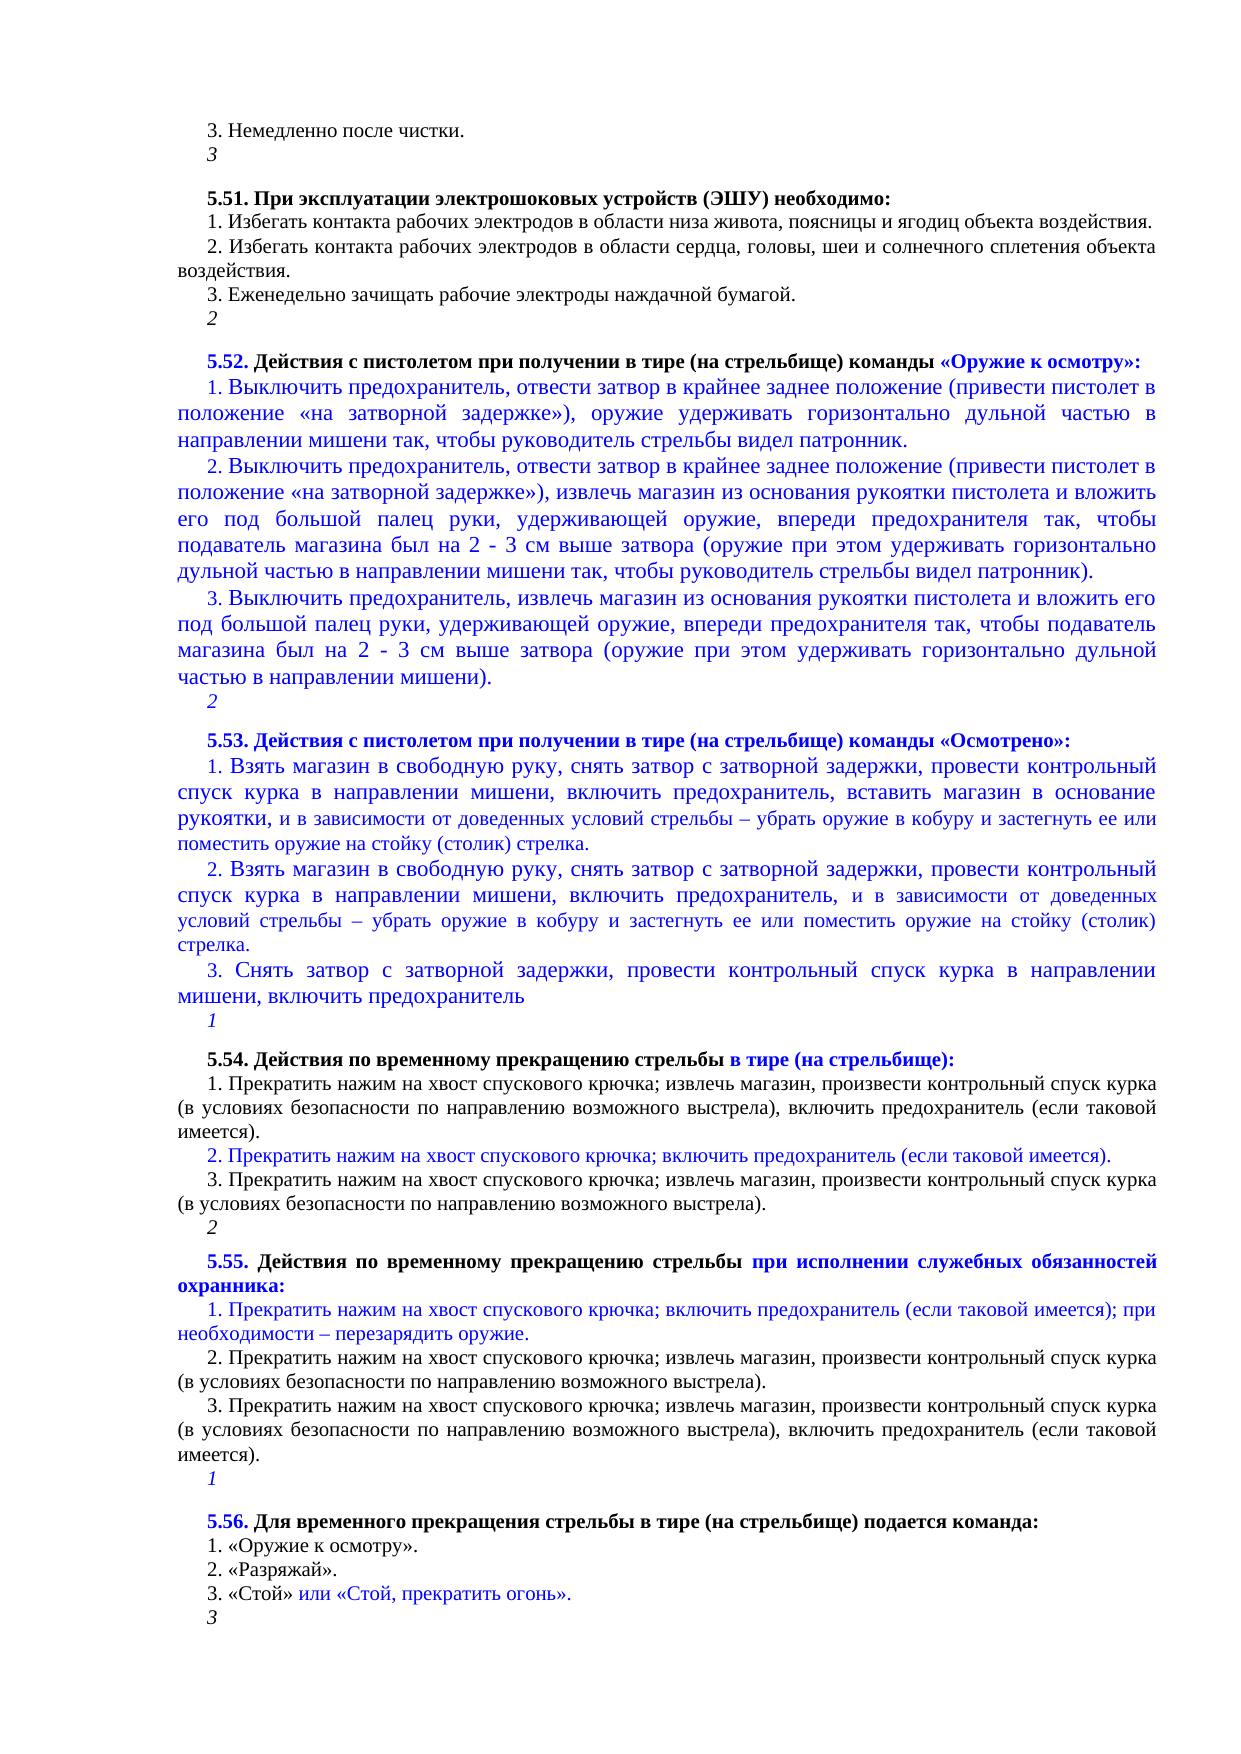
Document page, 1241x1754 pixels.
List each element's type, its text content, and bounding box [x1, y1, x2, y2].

text 3 [177, 1605, 1158, 1629]
text 3. Немедленно после чистки. [177, 118, 1158, 142]
text 2. Взять магазин в свободную руку, снять затвор с затворной задержки, провести контрольный спуск курка в направлении мишени, включить предохранитель, и в зависимости от доведенных условий стрельбы – убрать оружие в кобуру и застегнуть ее или поместить оружие на стойку (столик) стрелка. [177, 855, 1158, 956]
text 1. Взять магазин в свободную руку, снять затвор с затворной задержки, провести контрольный спуск курка в направлении мишени, включить предохранитель, вставить магазин в основание рукоятки, и в зависимости от доведенных условий стрельбы – убрать оружие в кобуру и застегнуть ее или поместить оружие на стойку (столик) стрелка. [177, 752, 1158, 855]
text 1. Прекратить нажим на хвост спускового крючка; извлечь магазин, произвести контрольный спуск курка (в условиях безопасности по направлению возможного выстрела), включить предохранитель (если таковой имеется). [177, 1071, 1158, 1143]
text 3. Выключить предохранитель, извлечь магазин из основания рукоятки пистолета и вложить его под большой палец руки, удерживающей оружие, впереди предохранителя так, чтобы подаватель магазина был на 2 - 3 см выше затвора (оружие при этом удерживать горизонтально дульной частью в направлении мишени). [177, 584, 1158, 689]
text 3. Прекратить нажим на хвост спускового крючка; извлечь магазин, произвести контрольный спуск курка (в условиях безопасности по направлению возможного выстрела). [177, 1167, 1158, 1215]
text 1. Прекратить нажим на хвост спускового крючка; включить предохранитель (если таковой имеется); при необходимости – перезарядить оружие. [177, 1297, 1158, 1345]
text 2 [177, 689, 1158, 713]
text 1 [177, 1466, 1158, 1489]
text 2. Прекратить нажим на хвост спускового крючка; извлечь магазин, произвести контрольный спуск курка (в условиях безопасности по направлению возможного выстрела). [177, 1345, 1158, 1393]
text 2. Прекратить нажим на хвост спускового крючка; включить предохранитель (если таковой имеется). [177, 1143, 1158, 1167]
text 2 [177, 306, 1158, 330]
text 2. Выключить предохранитель, отвести затвор в крайнее заднее положение (привести пистолет в положение «на затворной задержке»), извлечь магазин из основания рукоятки пистолета и вложить его под большой палец руки, удерживающей оружие, впереди предохранителя так, чтобы подаватель магазина был на 2 - 3 см выше затвора (оружие при этом удерживать горизонтально дульной частью в направлении мишени так, чтобы руководитель стрельбы видел патронник). [177, 452, 1158, 584]
text 1. Выключить предохранитель, отвести затвор в крайнее заднее положение (привести пистолет в положение «на затворной задержке»), оружие удерживать горизонтально дульной частью в направлении мишени так, чтобы руководитель стрельбы видел патронник. [177, 373, 1158, 452]
text 1. Избегать контакта рабочих электродов в области низа живота, поясницы и ягодиц объекта воздействия. [177, 209, 1158, 233]
text 5.53. Действия с пистолетом при получении в тире (на стрельбище) команды «Осмотрено»: [177, 728, 1158, 752]
text 3. Снять затвор с затворной задержки, провести контрольный спуск курка в направлении мишени, включить предохранитель [177, 956, 1158, 1008]
text 5.56. Для временного прекращения стрельбы в тире (на стрельбище) подается команда: [177, 1509, 1158, 1533]
text 1 [177, 1008, 1158, 1032]
text 2 [177, 1215, 1158, 1239]
text 3. Еженедельно зачищать рабочие электроды наждачной бумагой. [177, 282, 1158, 306]
text 5.51. При эксплуатации электрошоковых устройств (ЭШУ) необходимо: [177, 185, 1158, 209]
text 5.55. Действия по временному прекращению стрельбы при исполнении служебных обязанностей охранника: [177, 1249, 1158, 1297]
text 3. «Стой» или «Стой, прекратить огонь». [177, 1581, 1158, 1605]
text 5.52. Действия с пистолетом при получении в тире (на стрельбище) команды «Оружие к осмотру»: [177, 349, 1158, 373]
text 5.54. Действия по временному прекращению стрельбы в тире (на стрельбище): [177, 1047, 1158, 1071]
text 3 [177, 142, 1158, 166]
text 3. Прекратить нажим на хвост спускового крючка; извлечь магазин, произвести контрольный спуск курка (в условиях безопасности по направлению возможного выстрела), включить предохранитель (если таковой имеется). [177, 1393, 1158, 1466]
text 1. «Оружие к осмотру». [177, 1533, 1158, 1557]
text 2. Избегать контакта рабочих электродов в области сердца, головы, шеи и солнечного сплетения объекта воздействия. [177, 233, 1158, 282]
text 2. «Разряжай». [177, 1557, 1158, 1581]
